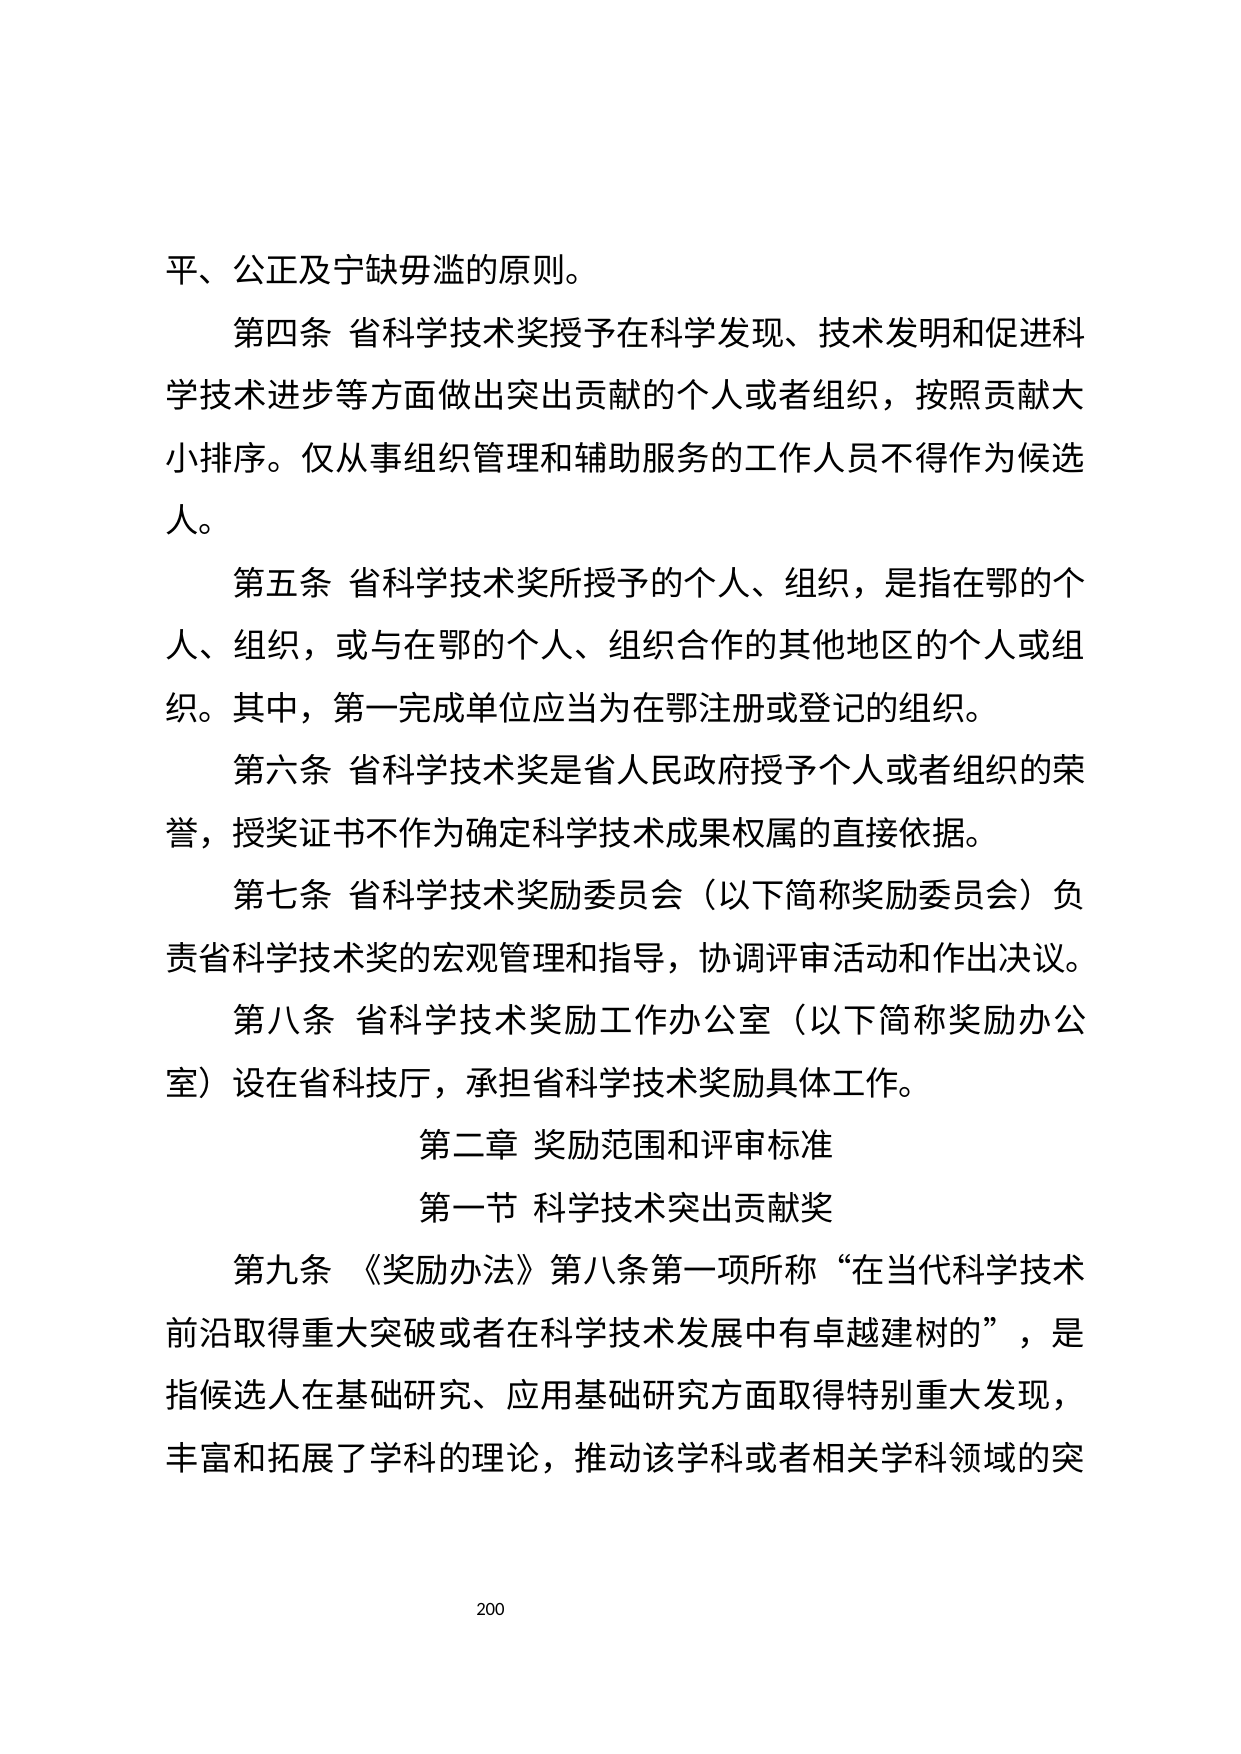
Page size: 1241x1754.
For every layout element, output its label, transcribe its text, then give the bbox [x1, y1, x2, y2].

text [165, 233, 1087, 295]
text 第五条 省科学技术奖所授予的个人、组织，是指在鄂的个人、组织，或与在鄂的个人、组织合作的其他地区的个人或组织。其中，第一完成单位应当为在鄂注册或登记的组织。 [165, 545, 1087, 733]
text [165, 1233, 1087, 1483]
text 第二章 奖励范围和评审标准 [165, 1108, 1087, 1170]
text 第八条 省科学技术奖励工作办公室（以下简称奖励办公室）设在省科技厅，承担省科学技术奖励具体工作。 [165, 983, 1087, 1108]
text 第一节 科学技术突出贡献奖 [165, 1170, 1087, 1233]
text 第六条 省科学技术奖是省人民政府授予个人或者组织的荣誉，授奖证书不作为确定科学技术成果权属的直接依据。 [165, 733, 1087, 858]
text 第四条 省科学技术奖授予在科学发现、技术发明和促进科学技术进步等方面做出突出贡献的个人或者组织，按照贡献大小排序。仅从事组织管理和辅助服务的工作人员不得作为候选人。 [165, 295, 1087, 545]
text 第七条 省科学技术奖励委员会（以下简称奖励委员会）负责省科学技术奖的宏观管理和指导，协调评审活动和作出决议。 [165, 858, 1087, 983]
